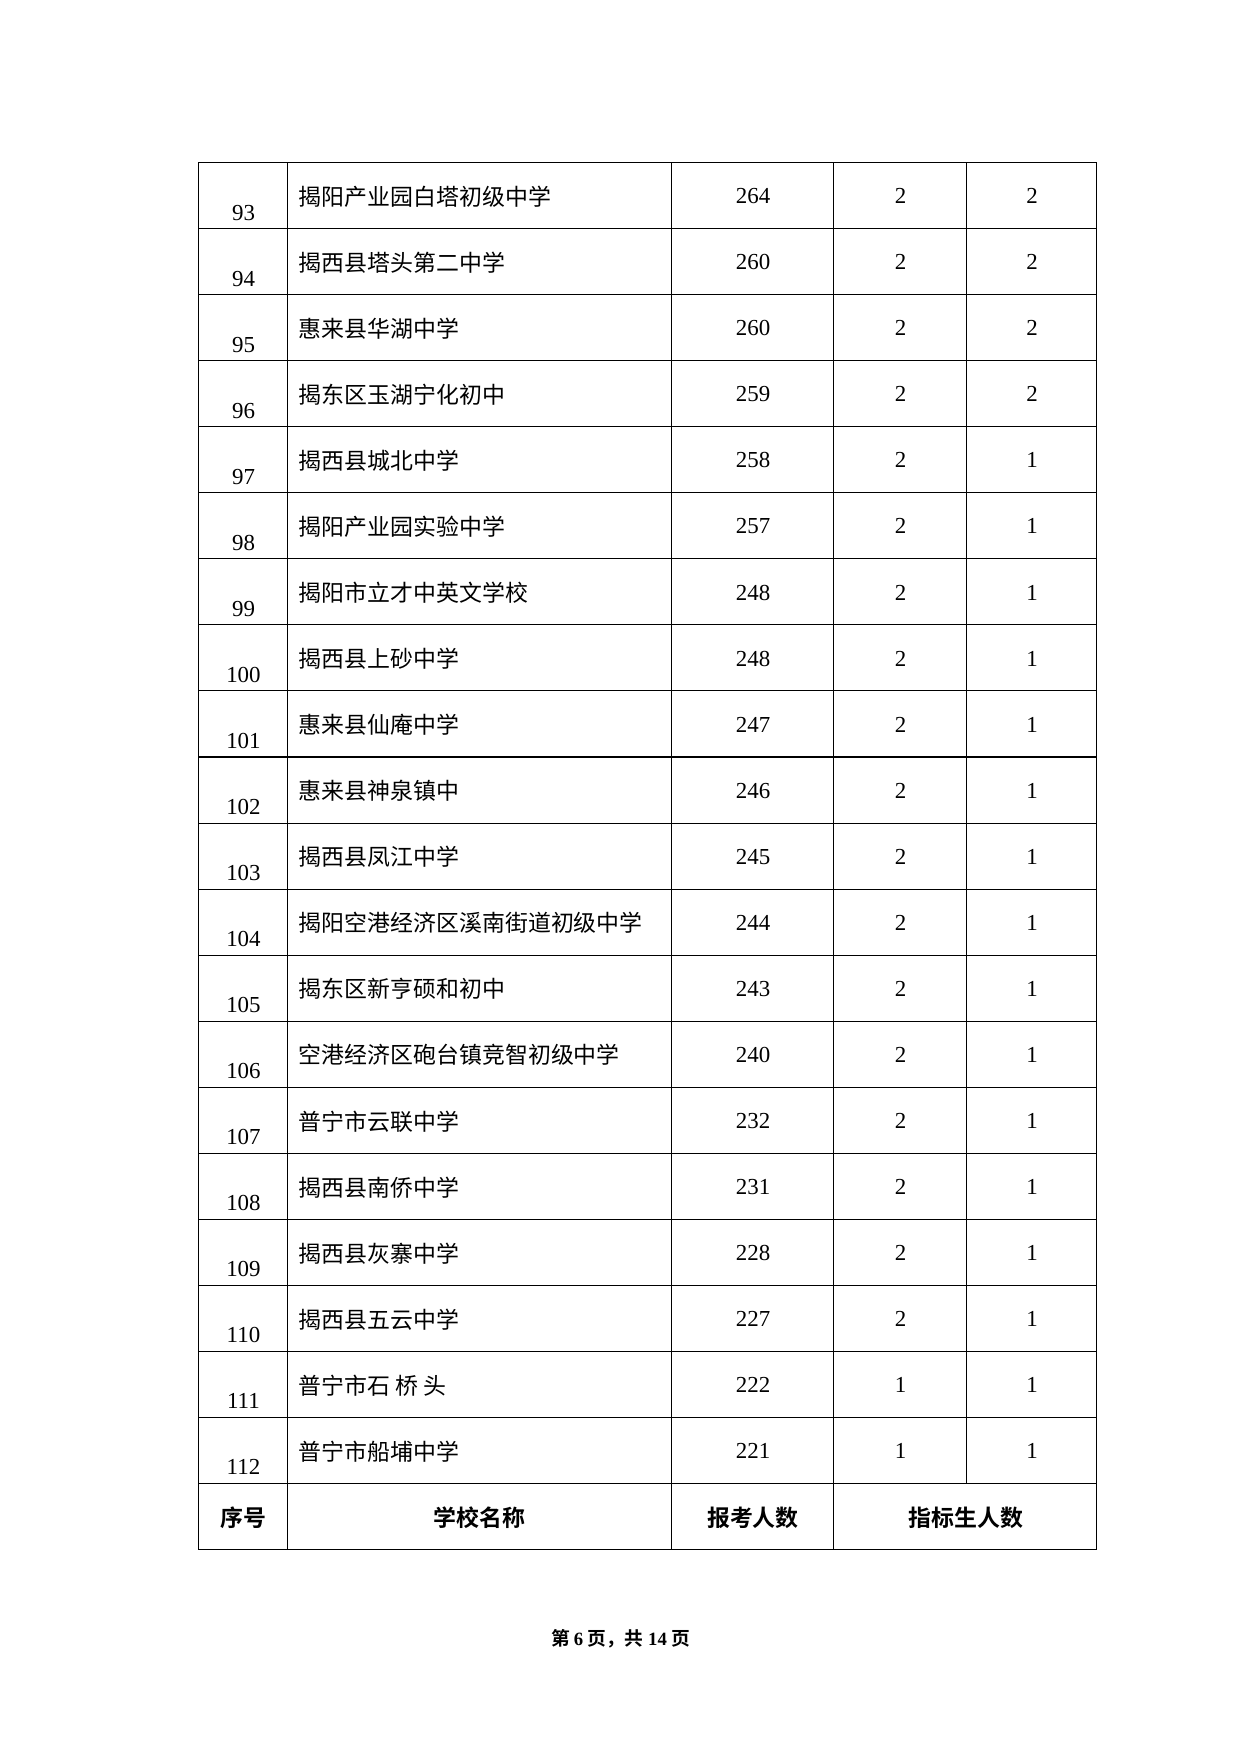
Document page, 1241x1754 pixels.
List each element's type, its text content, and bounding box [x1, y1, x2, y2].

table_cell 指标生人数 [834, 1484, 1096, 1549]
table_cell 106 [199, 1022, 287, 1087]
table_cell 揭阳产业园实验中学 [288, 493, 671, 558]
table_cell 2 [834, 956, 966, 1021]
table_cell 1 [967, 559, 1096, 624]
table_cell 228 [672, 1220, 833, 1285]
table_cell 1 [967, 1418, 1096, 1483]
table_cell 248 [672, 625, 833, 690]
table_cell 99 [199, 559, 287, 624]
table_cell 2 [834, 1154, 966, 1219]
table_cell 揭西县灰寨中学 [288, 1220, 671, 1285]
table_cell 109 [199, 1220, 287, 1285]
table_cell 1 [967, 758, 1096, 822]
table_cell 240 [672, 1022, 833, 1087]
table_cell 243 [672, 956, 833, 1021]
table_cell 246 [672, 758, 833, 822]
table_cell 260 [672, 229, 833, 294]
table_cell 259 [672, 361, 833, 426]
table_cell 1 [967, 1352, 1096, 1417]
table_cell 2 [834, 1220, 966, 1285]
table_cell 232 [672, 1088, 833, 1153]
table_cell 揭阳产业园白塔初级中学 [288, 163, 671, 228]
table_cell 1 [967, 493, 1096, 558]
table_cell 1 [967, 1220, 1096, 1285]
table_cell 1 [967, 890, 1096, 954]
table_cell 1 [834, 1352, 966, 1417]
table_cell 260 [672, 295, 833, 360]
table_cell 序号 [199, 1484, 287, 1549]
table_cell 2 [834, 427, 966, 492]
table_cell 2 [834, 163, 966, 228]
table_cell 258 [672, 427, 833, 492]
table_cell 2 [967, 229, 1096, 294]
table_cell 2 [834, 295, 966, 360]
table_cell 揭阳市立才中英文学校 [288, 559, 671, 624]
table_cell 244 [672, 890, 833, 954]
table_cell 2 [967, 163, 1096, 228]
table_cell 1 [967, 691, 1096, 756]
table_cell 93 [199, 163, 287, 228]
table_cell 2 [834, 824, 966, 888]
table_cell 101 [199, 691, 287, 756]
table_cell 103 [199, 824, 287, 888]
table_cell 94 [199, 229, 287, 294]
table_cell 惠来县神泉镇中 [288, 758, 671, 822]
table_cell 2 [834, 1088, 966, 1153]
table_cell 普宁市石 桥 头 [288, 1352, 671, 1417]
table_cell 惠来县华湖中学 [288, 295, 671, 360]
table_cell 105 [199, 956, 287, 1021]
table_cell 107 [199, 1088, 287, 1153]
table_cell 2 [834, 361, 966, 426]
table_cell 100 [199, 625, 287, 690]
table_cell 2 [834, 559, 966, 624]
table_cell 96 [199, 361, 287, 426]
table_cell 2 [967, 295, 1096, 360]
table_cell 1 [967, 625, 1096, 690]
table_cell 1 [967, 1154, 1096, 1219]
table_cell 97 [199, 427, 287, 492]
table_cell 揭西县城北中学 [288, 427, 671, 492]
table_cell 2 [834, 625, 966, 690]
table_cell 2 [967, 361, 1096, 426]
table_cell 111 [199, 1352, 287, 1417]
table_cell 学校名称 [288, 1484, 671, 1549]
table_cell 2 [834, 691, 966, 756]
table_cell 95 [199, 295, 287, 360]
table_cell 揭西县上砂中学 [288, 625, 671, 690]
table_cell 揭东区新亨硕和初中 [288, 956, 671, 1021]
table_cell 248 [672, 559, 833, 624]
table_cell 231 [672, 1154, 833, 1219]
table_cell 1 [967, 1088, 1096, 1153]
table_cell 普宁市船埔中学 [288, 1418, 671, 1483]
table_cell 98 [199, 493, 287, 558]
table_cell 空港经济区砲台镇竞智初级中学 [288, 1022, 671, 1087]
table_cell 1 [967, 824, 1096, 888]
table_cell 110 [199, 1286, 287, 1351]
table_cell 揭西县凤江中学 [288, 824, 671, 888]
table_cell 264 [672, 163, 833, 228]
table_cell 227 [672, 1286, 833, 1351]
table_cell 2 [834, 758, 966, 822]
table_cell 1 [967, 956, 1096, 1021]
table_cell 2 [834, 890, 966, 954]
table_cell 普宁市云联中学 [288, 1088, 671, 1153]
table_cell 2 [834, 229, 966, 294]
table_cell 102 [199, 758, 287, 822]
table_cell 2 [834, 1022, 966, 1087]
table_cell 1 [967, 1022, 1096, 1087]
table_cell 222 [672, 1352, 833, 1417]
table_cell 1 [967, 1286, 1096, 1351]
table_cell 报考人数 （不含借考） [672, 1484, 833, 1549]
table_cell 揭西县五云中学 [288, 1286, 671, 1351]
table_cell 揭西县塔头第二中学 [288, 229, 671, 294]
table_cell 257 [672, 493, 833, 558]
table_cell 221 [672, 1418, 833, 1483]
table_cell 揭阳空港经济区溪南街道初级中学 [288, 890, 671, 954]
table_cell 揭西县南侨中学 [288, 1154, 671, 1219]
table_cell 惠来县仙庵中学 [288, 691, 671, 756]
table_cell 2 [834, 1286, 966, 1351]
table_cell 揭东区玉湖宁化初中 [288, 361, 671, 426]
table_cell 108 [199, 1154, 287, 1219]
table_cell 1 [834, 1418, 966, 1483]
table_cell 1 [967, 427, 1096, 492]
table_cell 104 [199, 890, 287, 954]
table_cell 2 [834, 493, 966, 558]
table_cell 245 [672, 824, 833, 888]
table_cell 112 [199, 1418, 287, 1483]
table_cell 247 [672, 691, 833, 756]
